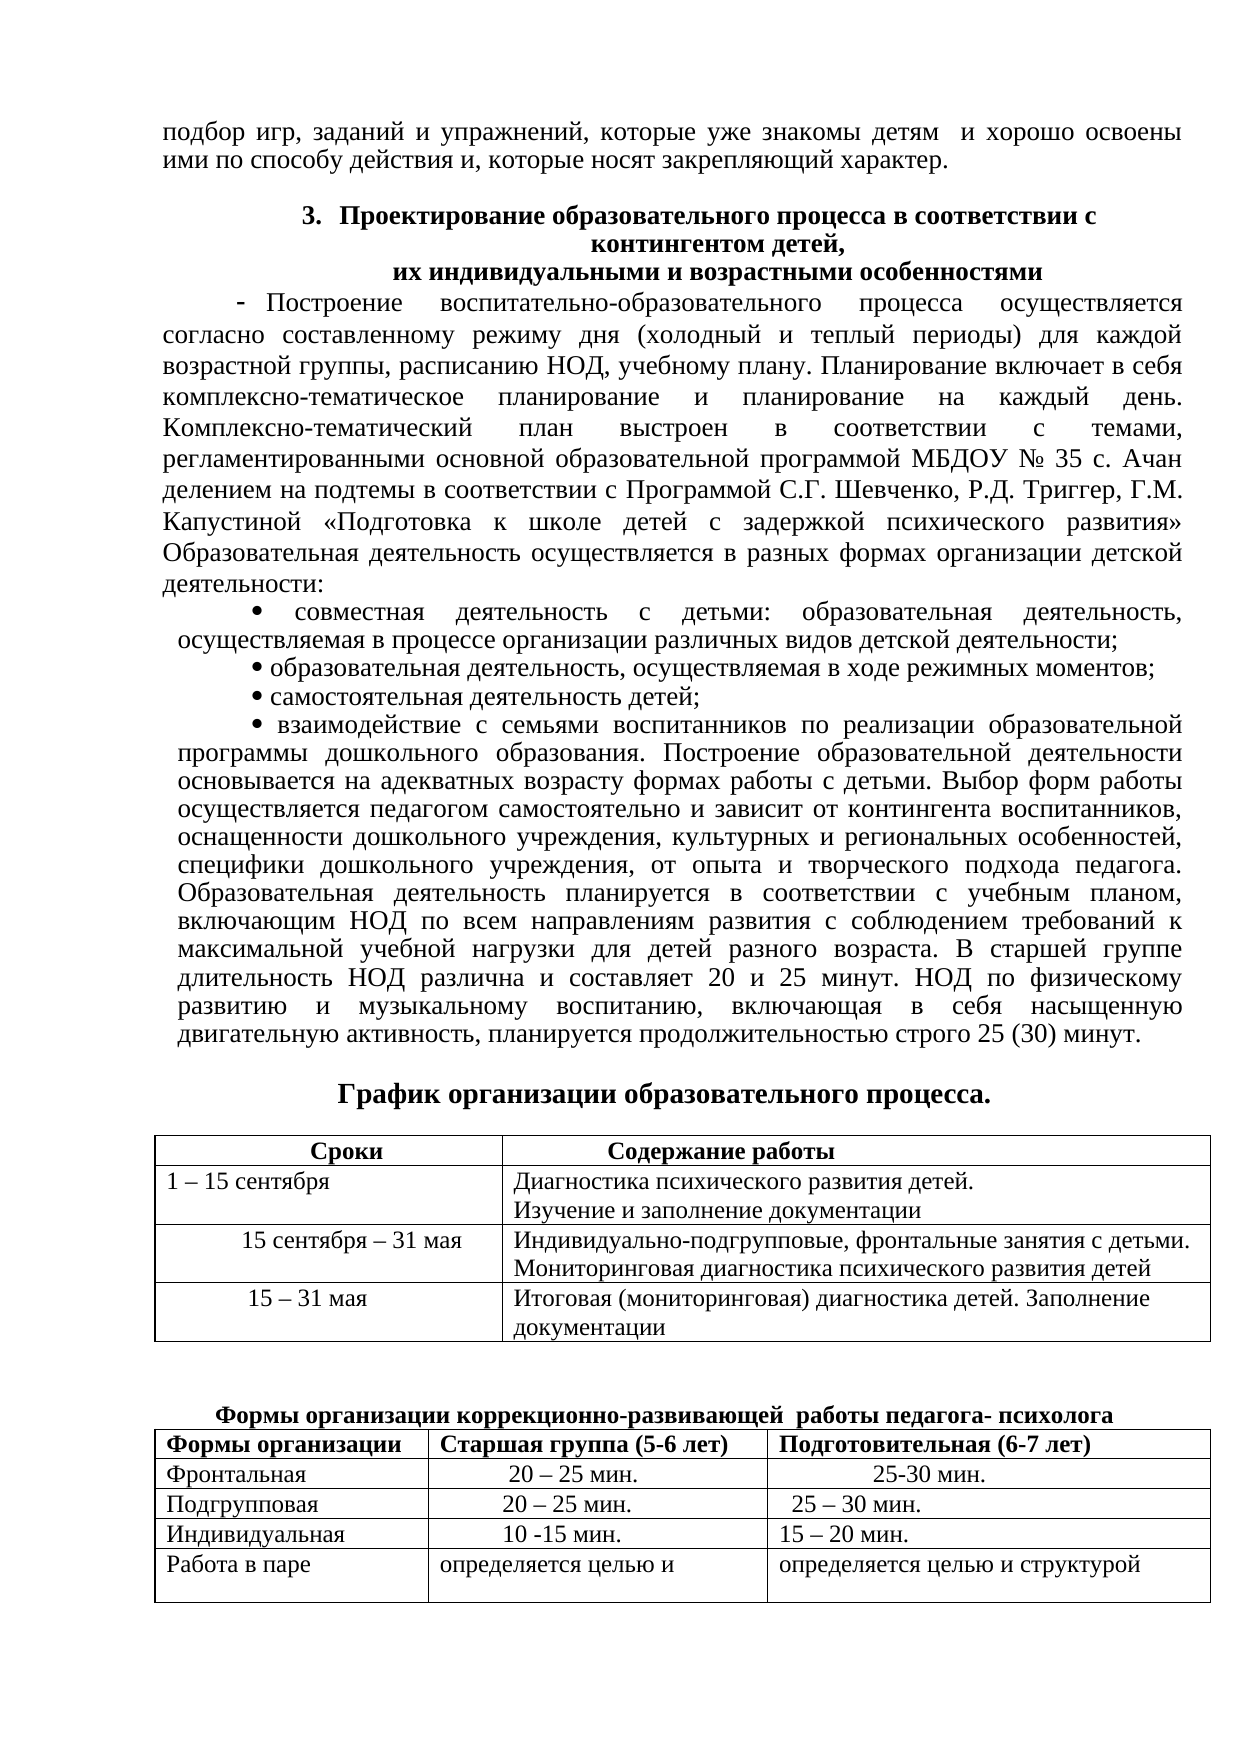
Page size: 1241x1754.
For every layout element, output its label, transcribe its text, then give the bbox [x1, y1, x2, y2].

table_cell Диагностика психического развития детей. Изучение и заполнение документации [503, 1166, 1210, 1224]
table_cell Индивидуальная [156, 1519, 428, 1548]
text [162, 118, 1184, 174]
table_header Содержание работы [503, 1136, 1210, 1165]
text График организации образовательного процесса. [177, 1076, 1152, 1109]
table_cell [768, 1549, 1210, 1602]
table_cell 15 – 20 мин. [768, 1519, 1210, 1548]
table_cell 15 – 31 мая [156, 1283, 502, 1341]
text взаимодействие с семьями воспитанников по реализации образовательной программы дошкольного образования. Построение образовательной деятельности основывается на адекватных возрасту формах работы с детьми. Выбор форм работы осуществляется педагогом самостоятельно и зависит от контингента воспитанников, оснащенности дошкольного учреждения, культурных и региональных особенностей, специфики дошкольного учреждения, от опыта и творческого подхода педагога. Образовательная деятельность планируется в соответствии с учебным планом, включающим НОД по всем направлениям развития с соблюдением требований к максимальной учебной нагрузки для детей разного возраста. В старшей группе длительность НОД различна и составляет 20 и 25 минут. НОД по физическому развитию и музыкальному воспитанию, включающая в себя насыщенную двигательную активность, планируется продолжительностью строго 25 (30) минут. [177, 711, 1184, 1048]
table_header Формы организации [156, 1430, 428, 1458]
list Проектирование образовательного процесса в соответствии с контингентом детей, [215, 202, 1184, 258]
list Построение воспитательно-образовательного процесса осуществляется согласно составленному режиму дня (холодный и теплый периоды) для каждой возрастной группы, расписанию НОД, учебному плану. Планирование включает в себя комплексно-тематическое планирование и планирование на каждый день. Комплексно-тематический план выстроен в соответствии с темами, регламентированными основной образовательной программой МБДОУ № 35 с. Ачан делением на подтемы в соответствии с Программой С.Г. Шевченко, Р.Д. Триггер, Г.М. Капустиной «Подготовка к школе детей с задержкой психического развития» Образовательная деятельность осуществляется в разных формах организации детской деятельности: [162, 286, 1184, 598]
table_cell 25-30 мин. [768, 1459, 1210, 1488]
text образовательная деятельность, осуществляемая в ходе режимных моментов; [177, 654, 1184, 682]
table_header Старшая группа (5-6 лет) [429, 1430, 767, 1458]
table_cell Работа в паре [156, 1549, 428, 1602]
table_cell 10 -15 мин. [429, 1519, 767, 1548]
text их индивидуальными и возрастными особенностями [252, 258, 1184, 286]
table_cell Итоговая (мониторинговая) диагностика детей. Заполнение документации [503, 1283, 1210, 1341]
table_cell Подгрупповая [156, 1489, 428, 1518]
text самостоятельная деятельность детей; [177, 682, 1184, 711]
table_header Сроки [156, 1136, 502, 1165]
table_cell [429, 1549, 767, 1602]
table_cell 1 – 15 сентября [156, 1166, 502, 1224]
text совместная деятельность с детьми: образовательная деятельность, осуществляемая в процессе организации различных видов детской деятельности; [177, 598, 1184, 654]
text Формы организации коррекционно-развивающей работы педагога- психолога [177, 1400, 1152, 1428]
table_cell Индивидуально-подгрупповые, фронтальные занятия с детьми. Мониторинговая диагностика психического развития детей [503, 1225, 1210, 1282]
table_cell 15 сентября – 31 мая [156, 1225, 502, 1282]
table_cell Фронтальная [156, 1459, 428, 1488]
table_cell 20 – 25 мин. [429, 1459, 767, 1488]
table_cell 20 – 25 мин. [429, 1489, 767, 1518]
table_cell 25 – 30 мин. [768, 1489, 1210, 1518]
table_header Подготовительная (6-7 лет) [768, 1430, 1210, 1458]
